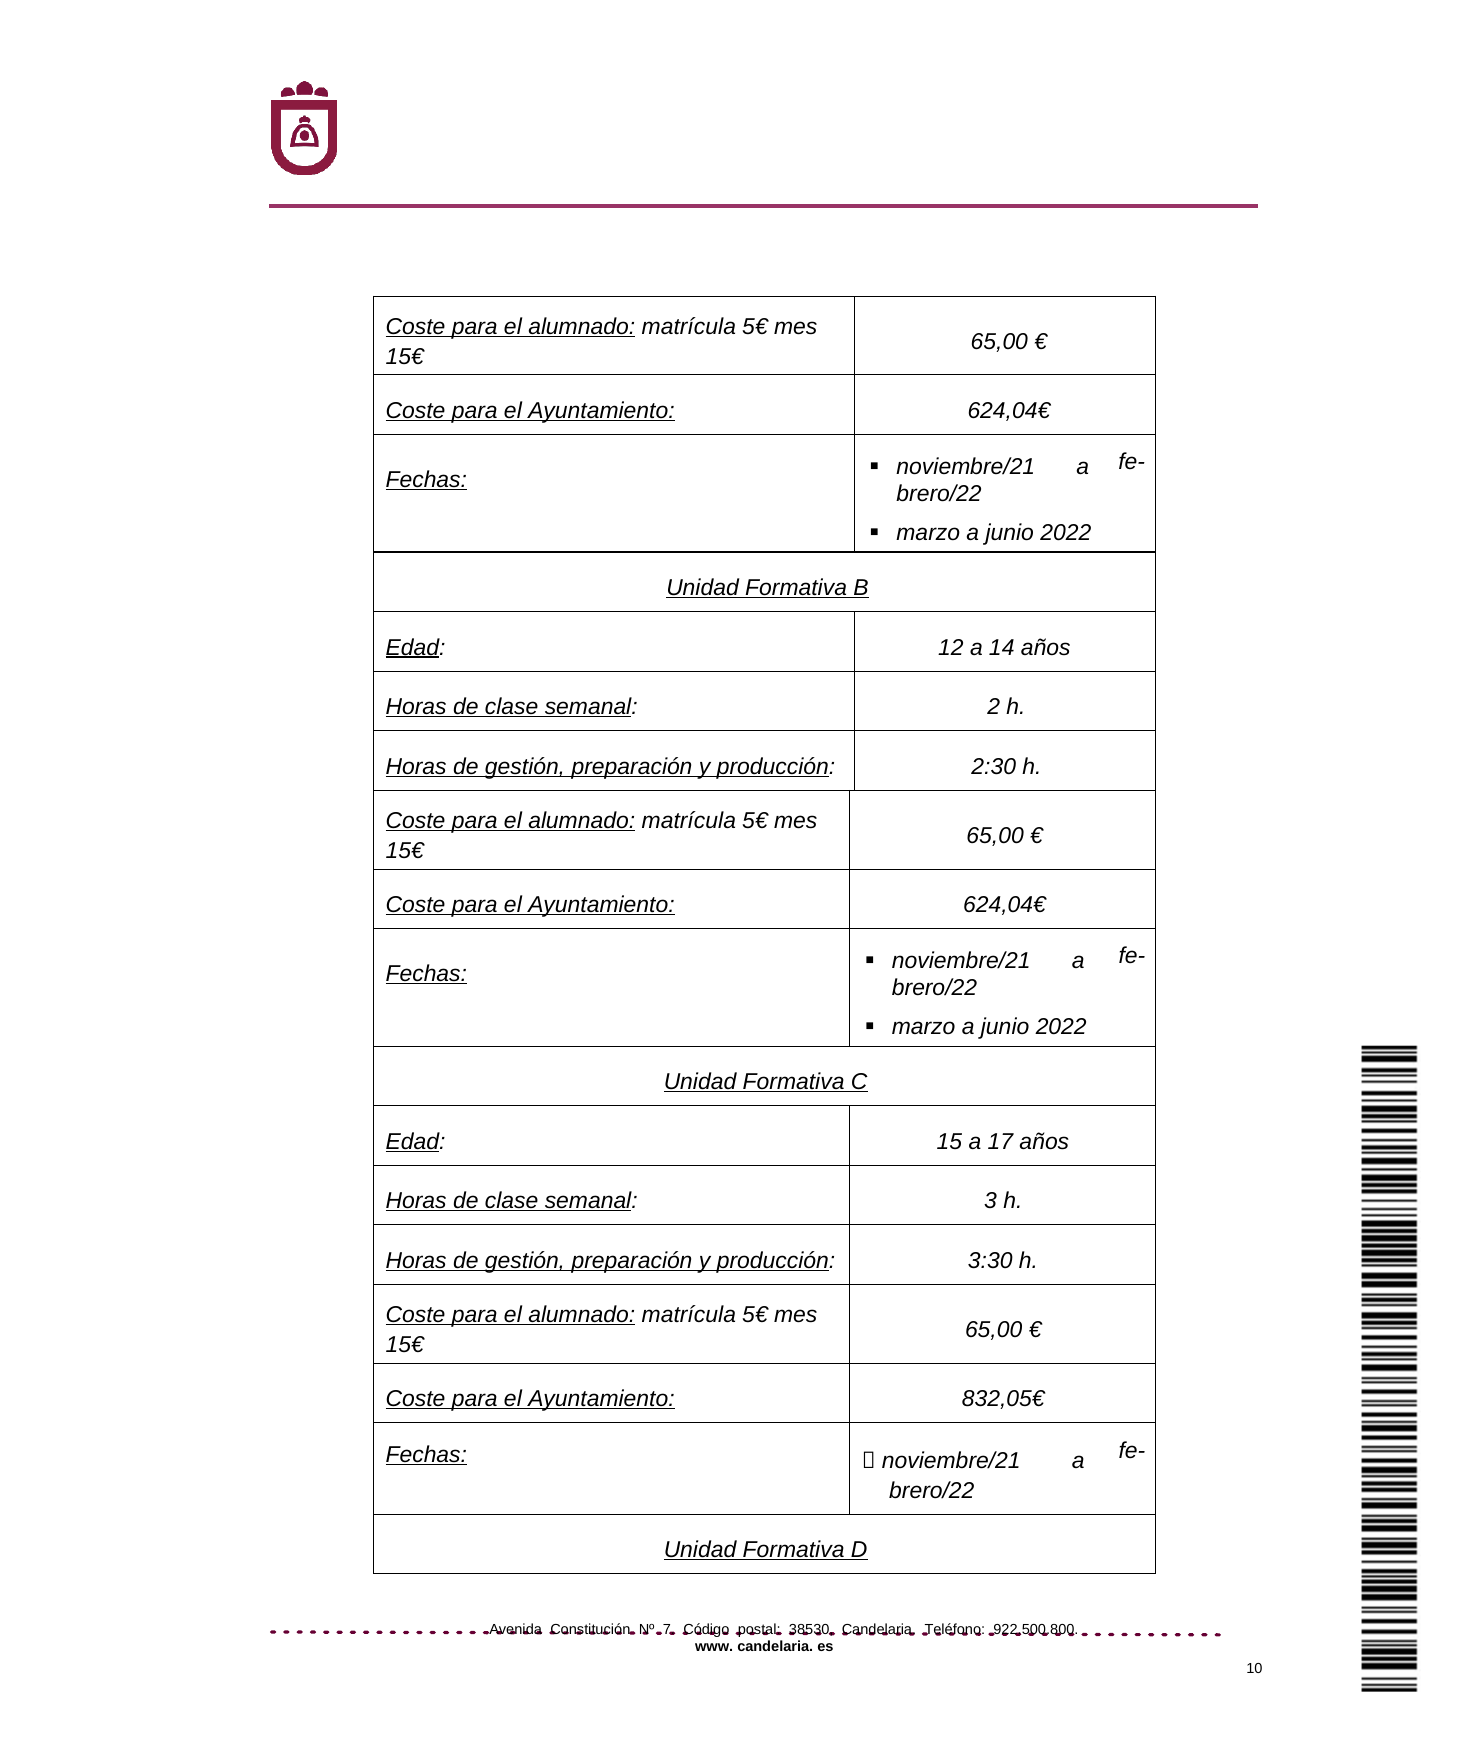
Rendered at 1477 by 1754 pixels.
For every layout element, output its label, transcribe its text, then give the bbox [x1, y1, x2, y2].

table_cell [1118, 1166, 1155, 1224]
table_cell  noviembre/21 a brero/22 [850, 1423, 1117, 1513]
table_cell [1118, 791, 1155, 868]
table_cell [1118, 1285, 1155, 1363]
table_cell 3 h. [850, 1166, 1117, 1224]
table_cell [1118, 672, 1155, 730]
table_cell Coste para el alumnado: matrícula 5€ mes 15€ [374, 1285, 849, 1363]
table_cell Coste para el Ayuntamiento: [374, 870, 849, 928]
table_cell Unidad Formativa D [374, 1515, 1117, 1573]
table_cell 3:30 h. [850, 1225, 1117, 1284]
table_cell [1118, 731, 1155, 790]
table_cell Coste para el Ayuntamiento: [374, 375, 854, 434]
table_cell 624,04€ [850, 870, 1117, 928]
table_cell 832,05€ [850, 1364, 1117, 1422]
table_cell [1118, 1225, 1155, 1284]
table_cell Unidad Formativa C [374, 1047, 1117, 1105]
table_cell [1118, 1047, 1155, 1105]
table_cell Coste para el Ayuntamiento: [374, 1364, 849, 1422]
table_cell fe- [1118, 1423, 1155, 1513]
table_cell Unidad Formativa B [374, 553, 1117, 611]
table_cell [1118, 1515, 1155, 1573]
table_cell Edad: [374, 1106, 849, 1165]
table_cell Fechas: [374, 929, 849, 1046]
table_cell Coste para el alumnado: matrícula 5€ mes 15€ [374, 791, 849, 868]
table_cell fe- [1118, 435, 1155, 551]
table_cell 65,00 € [850, 791, 1117, 868]
table_cell Edad: [374, 612, 854, 671]
picture [1362, 1046, 1420, 1691]
table_cell [1118, 297, 1155, 374]
table_cell 65,00 € [850, 1285, 1117, 1363]
table_cell [1118, 1364, 1155, 1422]
table_cell fe- [1118, 929, 1155, 1046]
table_cell [1118, 1106, 1155, 1165]
table_cell 624,04€ [855, 375, 1117, 434]
table_cell Coste para el alumnado: matrícula 5€ mes 15€ [374, 297, 854, 374]
table_cell [1118, 612, 1155, 671]
table_cell 12 a 14 años [855, 612, 1117, 671]
table_cell 15 a 17 años [850, 1106, 1117, 1165]
table_cell [1118, 375, 1155, 434]
picture [271, 81, 337, 175]
table_cell Fechas: [374, 1423, 849, 1513]
table_cell Horas de gestión, preparación y producción: [374, 1225, 849, 1284]
table_cell [1118, 553, 1155, 611]
table_cell Horas de gestión, preparación y producción: [374, 731, 854, 790]
table_cell Horas de clase semanal: [374, 672, 854, 730]
table_cell Fechas: [374, 435, 854, 551]
table_cell [1118, 870, 1155, 928]
table_cell 2:30 h. [855, 731, 1117, 790]
table_cell noviembre/21 a brero/22 marzo a junio 2022 [855, 435, 1117, 551]
table_cell noviembre/21 a brero/22 marzo a junio 2022 [850, 929, 1117, 1046]
table_cell Horas de clase semanal: [374, 1166, 849, 1224]
table_cell 65,00 € [855, 297, 1117, 374]
table_cell 2 h. [855, 672, 1117, 730]
